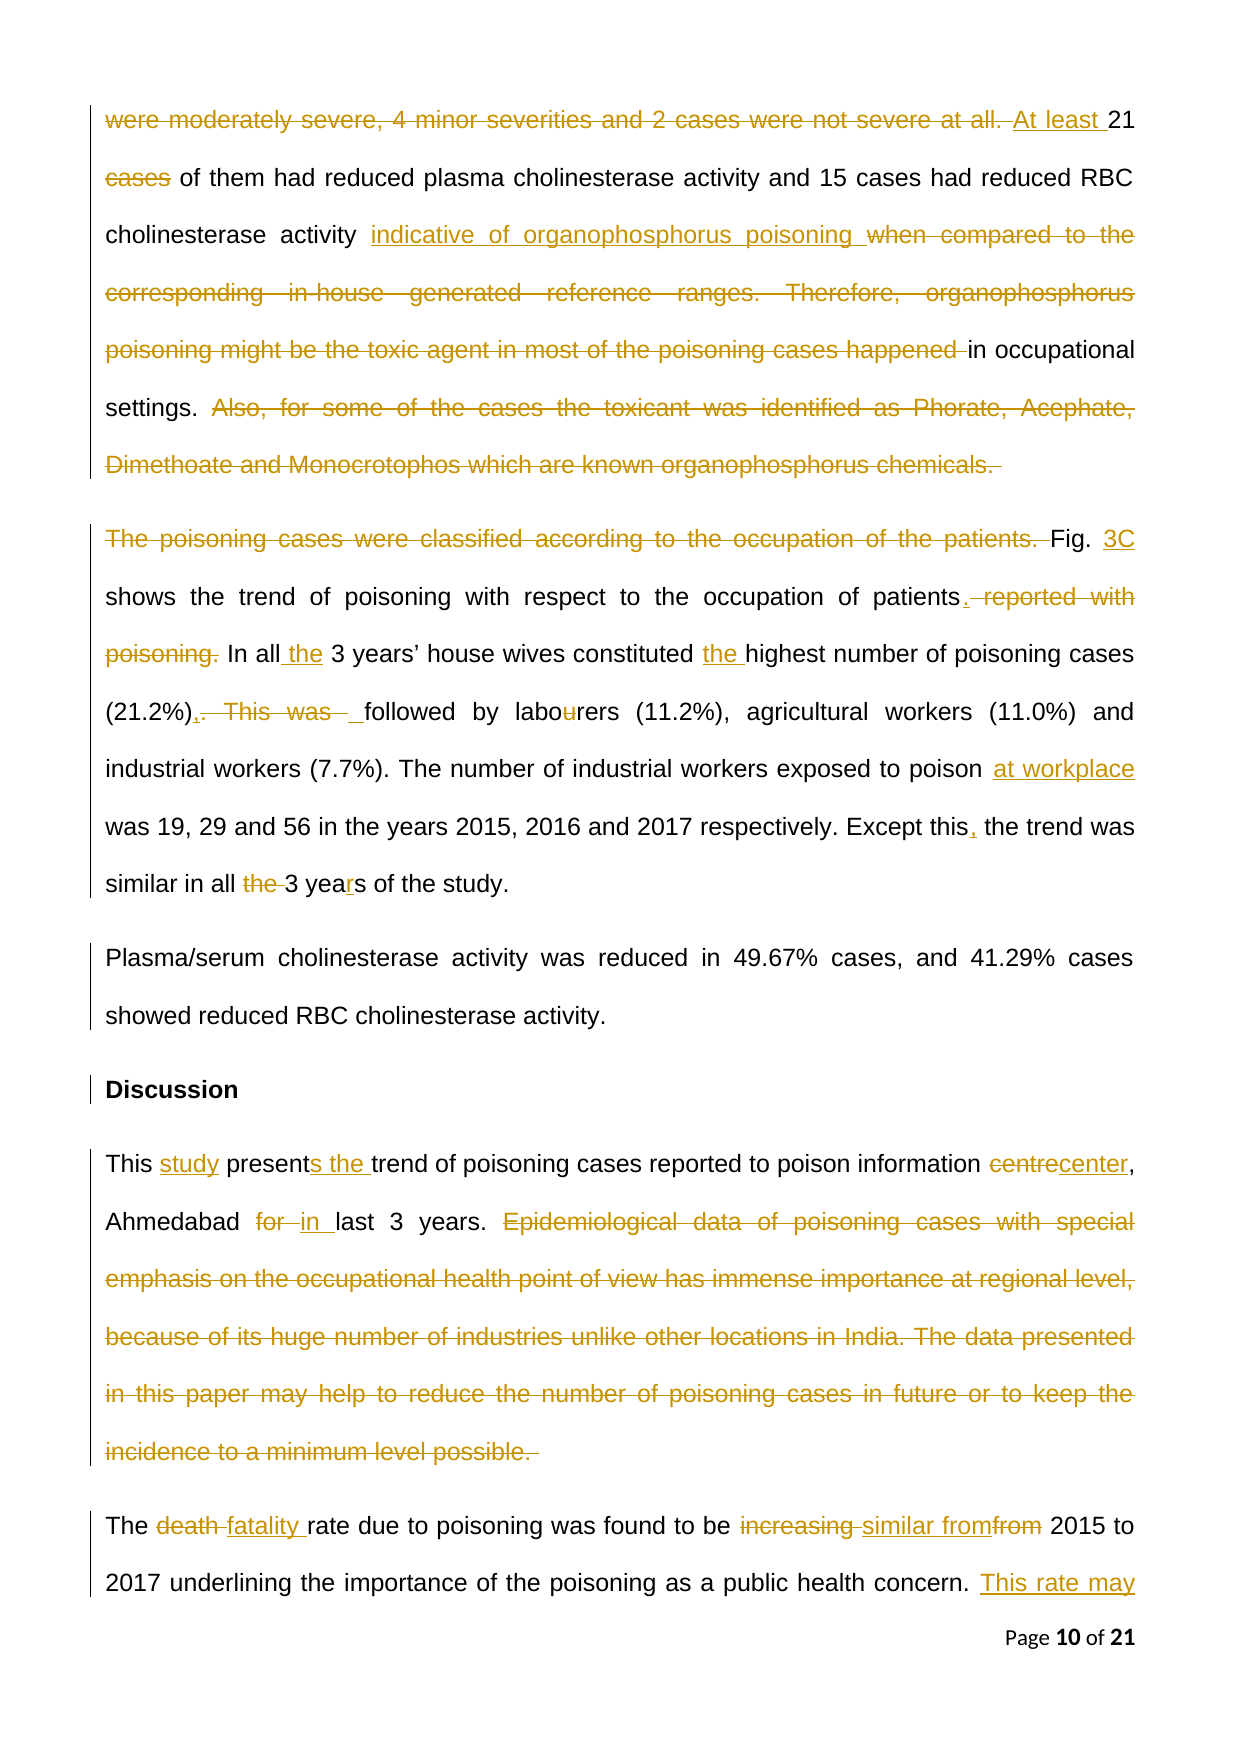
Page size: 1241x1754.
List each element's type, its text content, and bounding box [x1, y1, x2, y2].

text This presenttrend of poisoning cases reported to poison information , Ahmedabad last 3 years. [105, 1281, 1135, 1338]
text This presenttrend of poisoning cases reported to poison information , Ahmedabad last 3 years. [105, 1396, 1135, 1466]
text Discussion [105, 1075, 1135, 1104]
text This presenttrend of poisoning cases reported to poison information , Ahmedabad last 3 years. [105, 1149, 1135, 1280]
text This presenttrend of poisoning cases reported to poison information , Ahmedabad last 3 years. [105, 1339, 1135, 1395]
text Fig. shows the trend of poisoning with respect to the occupation of patients In all 3 years’ house wives constituted highest number of poisoning cases (21.2%)followed by laborers (11.2%), agricultural workers (11.0%) and industrial workers (7.7%). The number of industrial workers exposed to poison was 19, 29 and 56 in the years 2015, 2016 and 2017 respectively. Except this the trend was similar in all 3 yeas of the study. [105, 524, 1135, 898]
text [105, 1511, 1135, 1597]
